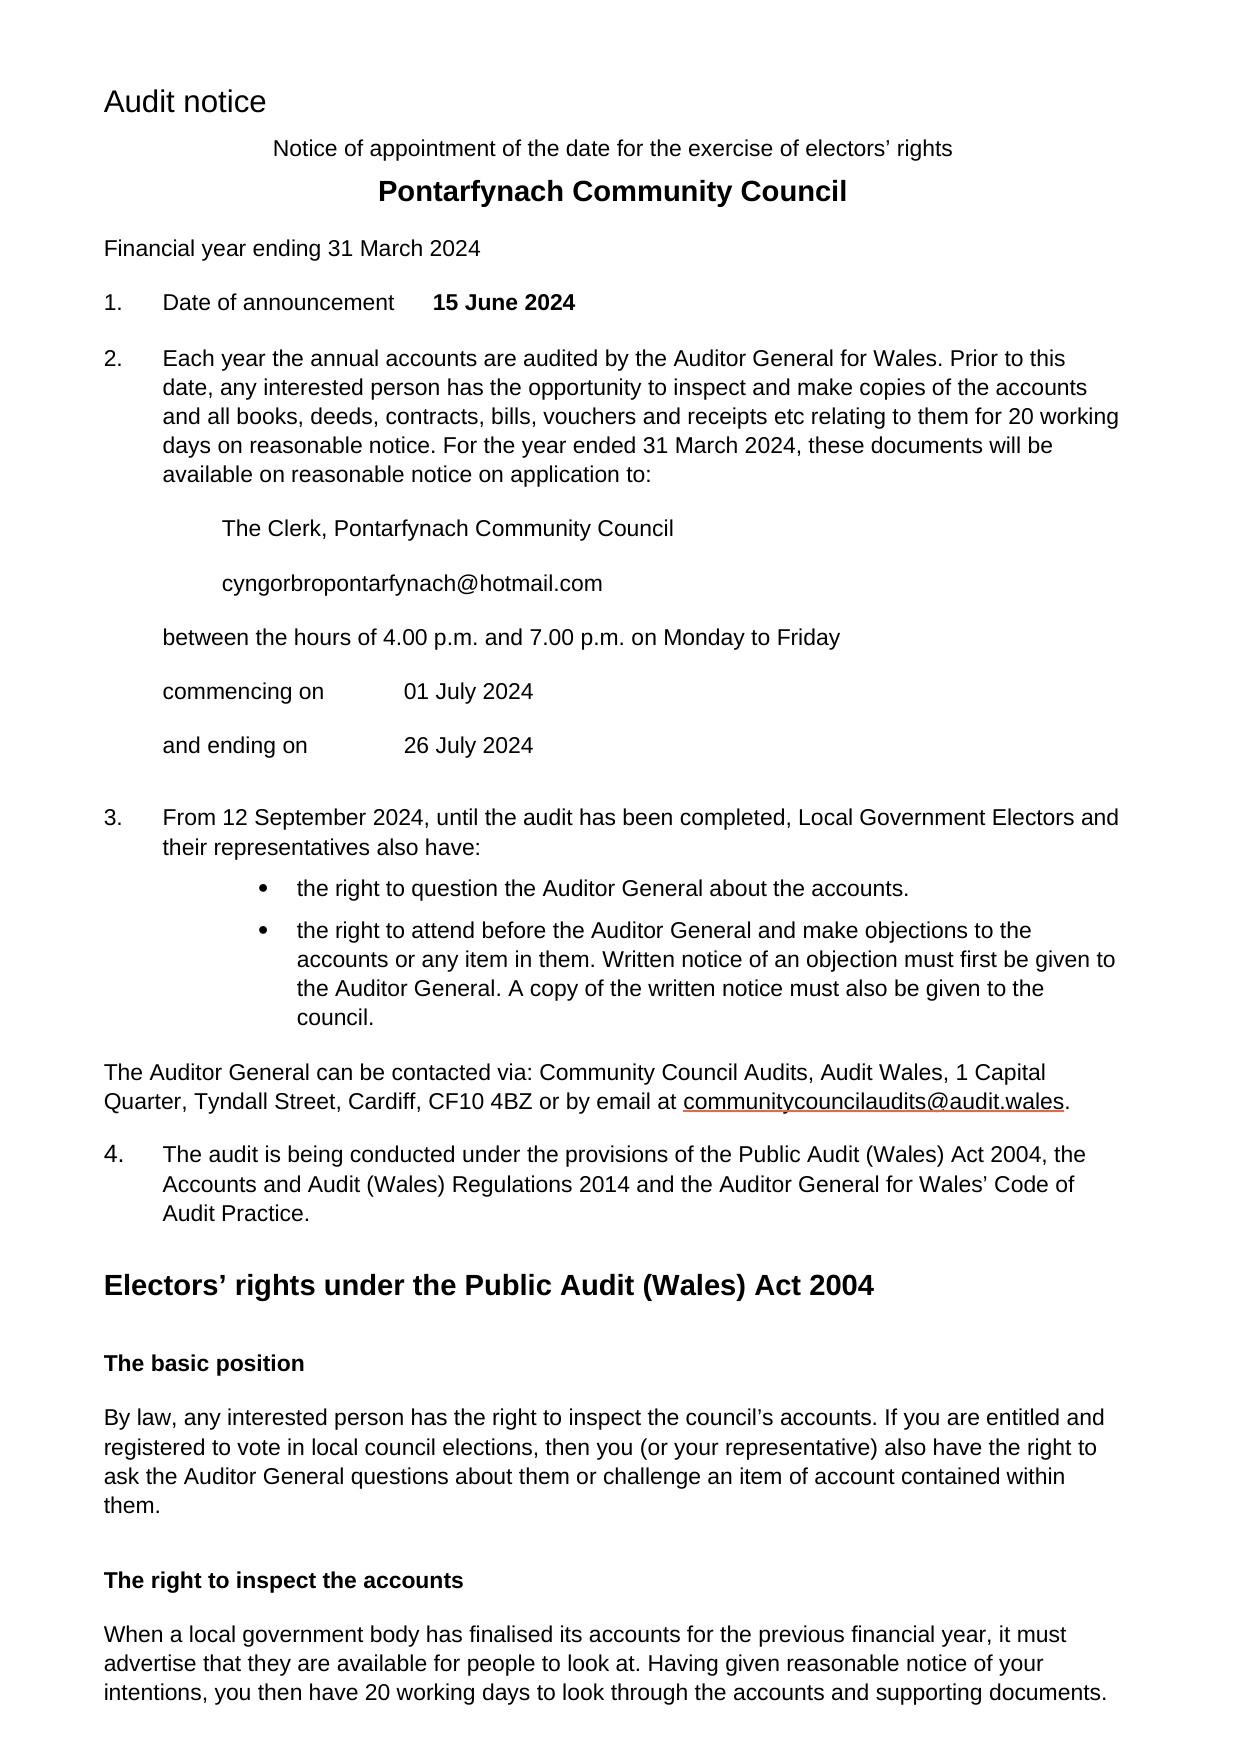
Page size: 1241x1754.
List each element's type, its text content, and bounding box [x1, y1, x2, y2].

text between the hours of 4.00 p.m. and 7.00 p.m. on Monday to Friday [103, 621, 1122, 650]
text Notice of appointment of the date for the exercise of electors’ rights [103, 132, 1122, 161]
list the right to question the Auditor General about the accounts. [259, 872, 1122, 901]
subtitle The basic position [103, 1339, 1122, 1376]
text Pontarfynach Community Council [103, 173, 1122, 207]
list Each year the annual accounts are audited by the Auditor General for Wales. Prior to this date, any interested person has the opportunity to inspect and make copies of the accounts and all books, deeds, contracts, bills, vouchers and receipts etc relating to them for 20 working days on reasonable notice. For the year ended 31 March 2024, these documents will be available on reasonable notice on application to: [103, 342, 1122, 488]
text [103, 1618, 1122, 1706]
subtitle Electors’ rights under the Public Audit (Wales) Act 2004 [103, 1264, 1122, 1301]
text The Auditor General can be contacted via: Community Council Audits, Audit Wales, 1 Capital Quarter, Tyndall Street, Cardiff, CF10 4BZ or by email at communitycouncilaudits@audit.wales. [103, 1056, 1122, 1114]
text commencing on 01 July 2024 [103, 675, 1122, 704]
subtitle The right to inspect the accounts [103, 1556, 1122, 1593]
subtitle Audit notice [103, 82, 1122, 119]
list Date of announcement 15 June 2024 [103, 286, 1122, 315]
text By law, any interested person has the right to inspect the council’s accounts. If you are entitled and registered to vote in local council elections, then you (or your representative) also have the right to ask the Auditor General questions about them or challenge an item of account contained within them. [103, 1401, 1122, 1518]
list the right to attend before the Auditor General and make objections to the accounts or any item in them. Written notice of an objection must first be given to the Auditor General. A copy of the written notice must also be given to the council. [259, 914, 1122, 1031]
text and ending on 26 July 2024 [103, 729, 1122, 758]
text cyngorbropontarfynach@hotmail.com [162, 567, 1122, 596]
list The audit is being conducted under the provisions of the Public Audit (Wales) Act 2004, the Accounts and Audit (Wales) Regulations 2014 and the Auditor General for Wales’ Code of Audit Practice. [103, 1139, 1122, 1226]
list From 12 September 2024, until the audit has been completed, Local Government Electors and their representatives also have: [103, 801, 1122, 860]
text Financial year ending 31 March 2024 [103, 232, 1122, 261]
text The Clerk, Pontarfynach Community Council [162, 513, 1122, 542]
